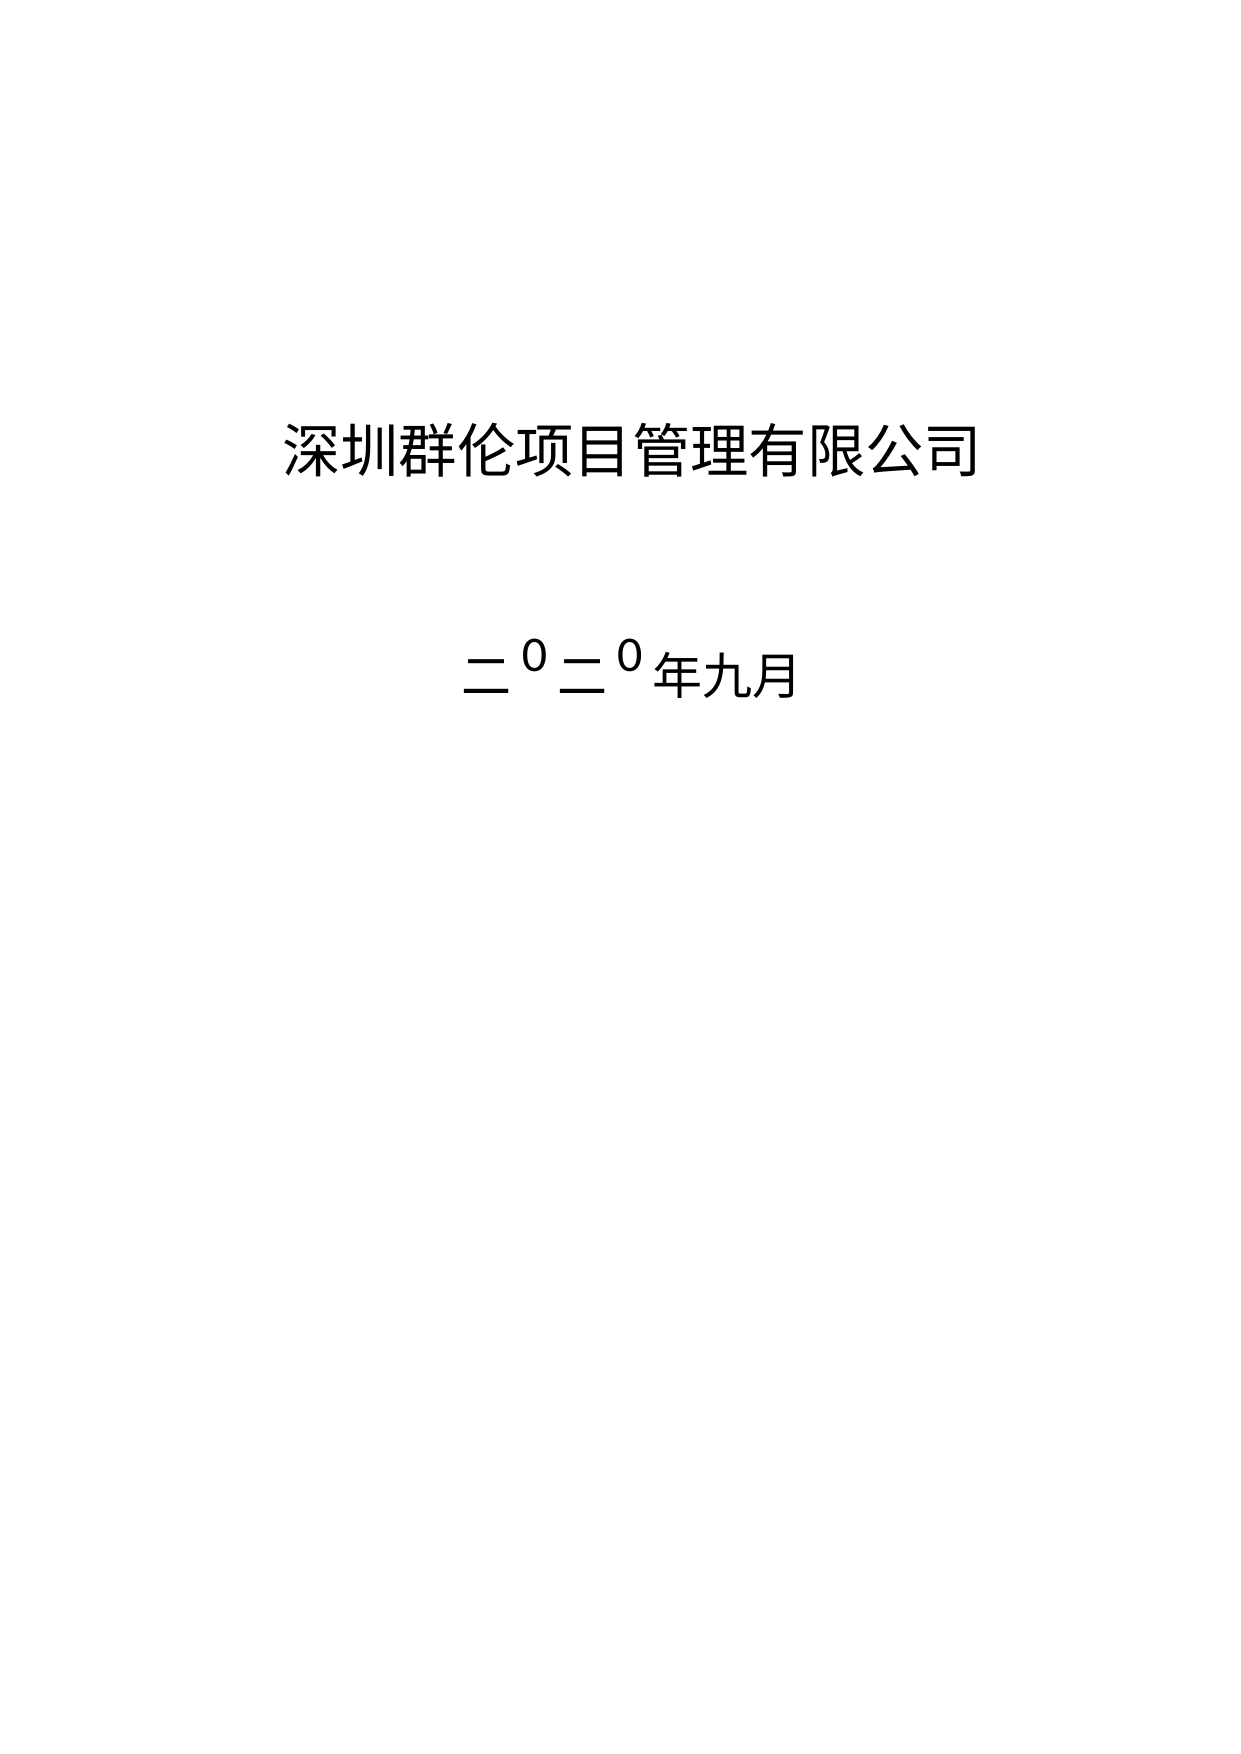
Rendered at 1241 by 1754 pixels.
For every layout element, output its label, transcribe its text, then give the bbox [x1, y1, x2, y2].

text 深圳群伦项目管理有限公司 [148, 256, 1116, 489]
text 二0二0年九月 [148, 489, 1116, 709]
